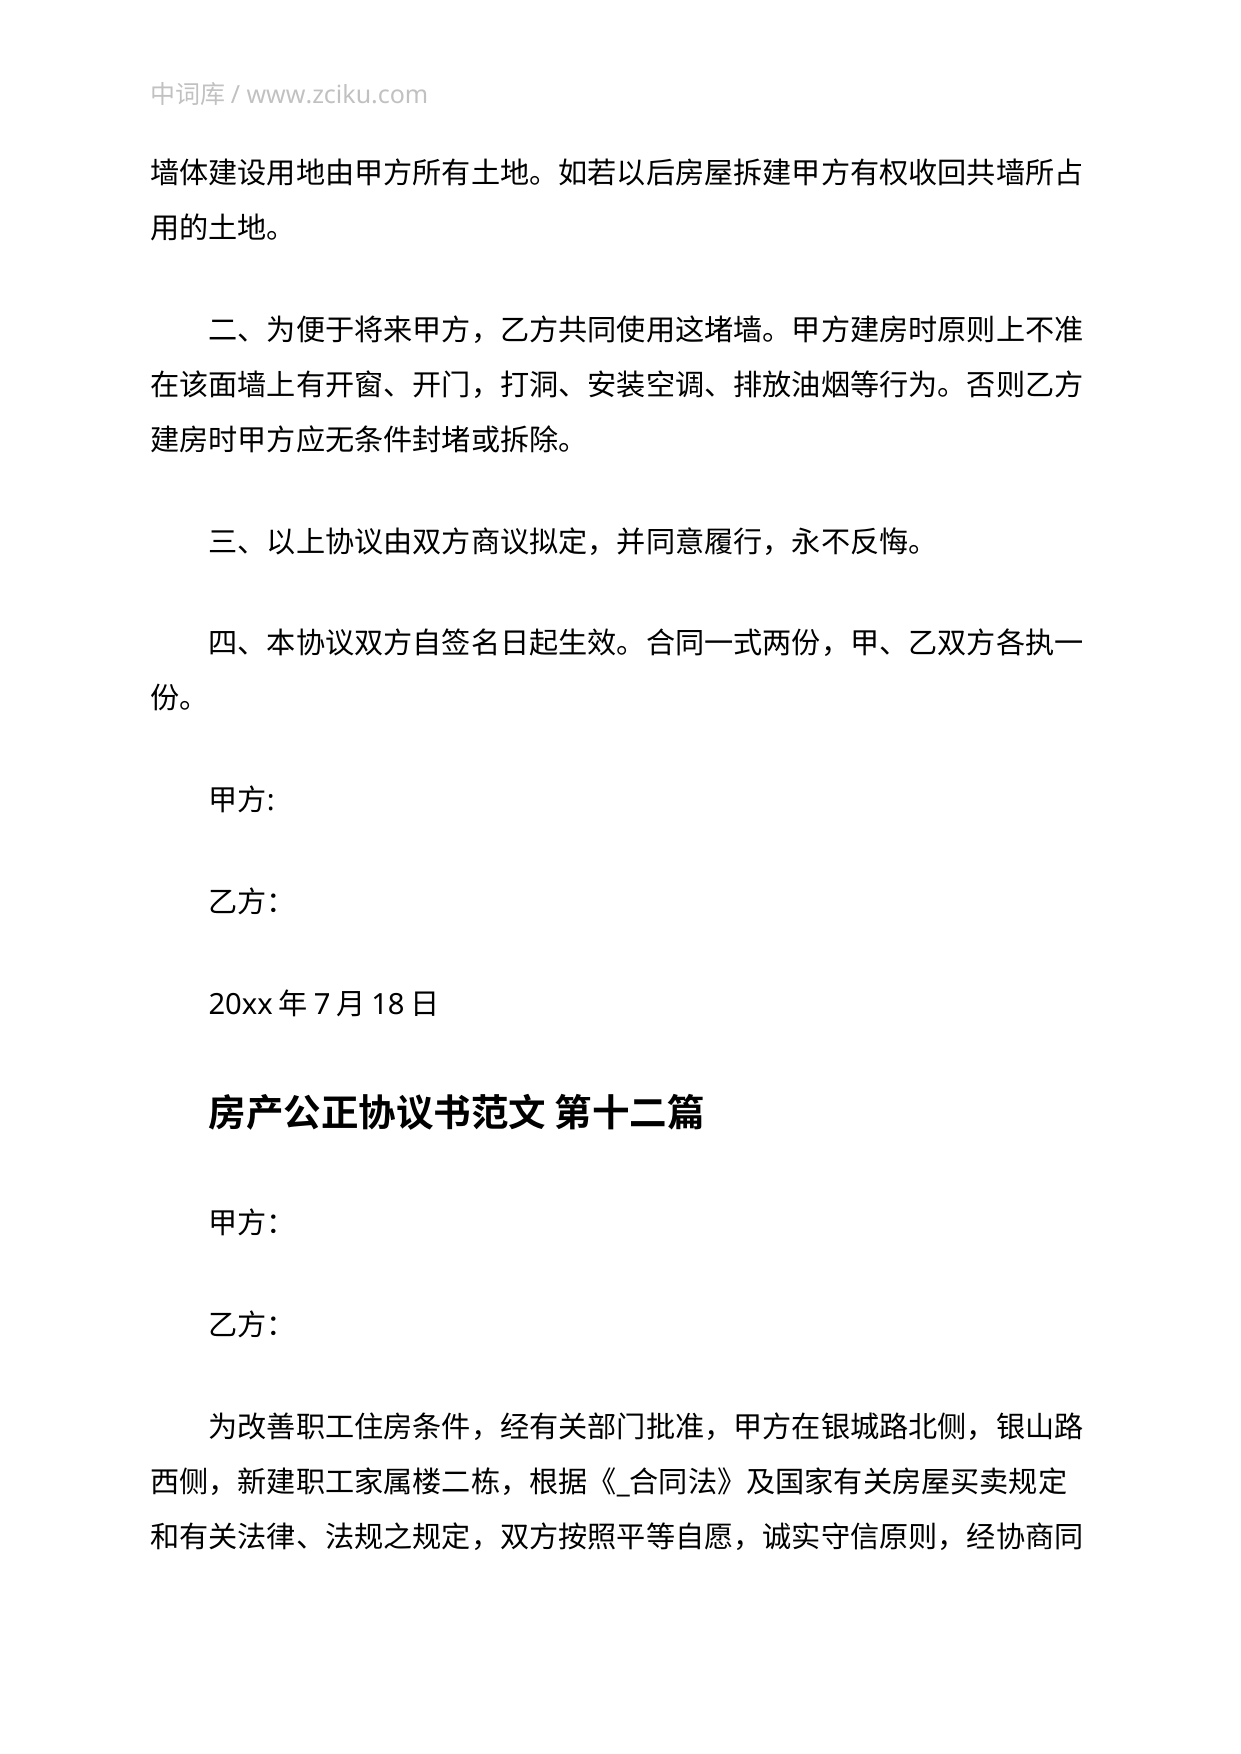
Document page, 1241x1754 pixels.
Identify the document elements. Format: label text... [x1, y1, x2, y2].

text 三、以上协议由双方商议拟定，并同意履行，永不反悔。 [150, 518, 1090, 561]
text 房产公正协议书范文 第十二篇 [150, 1082, 1090, 1137]
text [150, 1403, 1090, 1556]
text 甲方: [150, 777, 1090, 819]
text 乙方： [150, 879, 1090, 921]
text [150, 150, 1090, 247]
text 二、为便于将来甲方，乙方共同使用这堵墙。甲方建房时原则上不准在该面墙上有开窗、开门，打洞、安装空调、排放油烟等行为。否则乙方建房时甲方应无条件封堵或拆除。 [150, 307, 1090, 459]
text 20xx年7月18日 [150, 980, 1090, 1023]
text 四、本协议双方自签名日起生效。合同一式两份，甲、乙双方各执一份。 [150, 620, 1090, 717]
text 乙方： [150, 1302, 1090, 1344]
text 甲方： [150, 1200, 1090, 1242]
